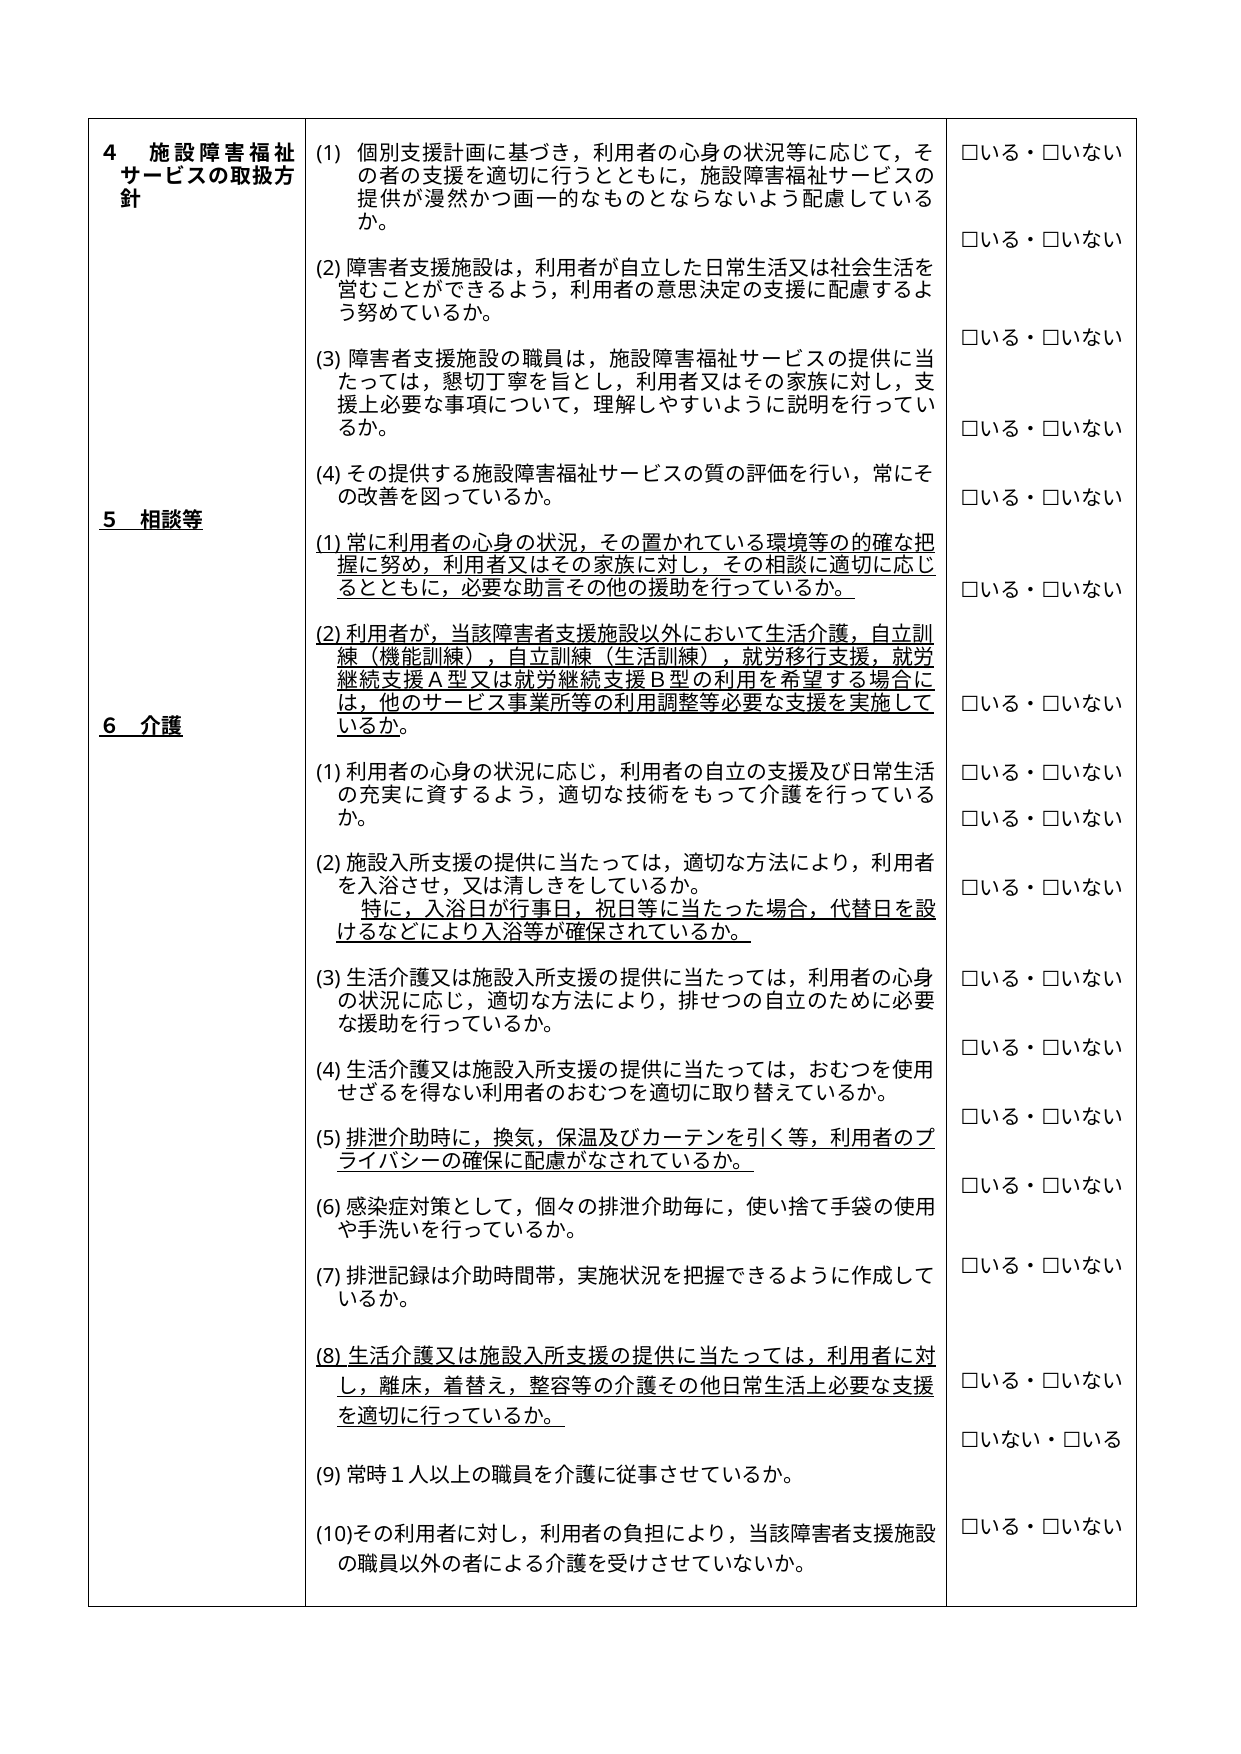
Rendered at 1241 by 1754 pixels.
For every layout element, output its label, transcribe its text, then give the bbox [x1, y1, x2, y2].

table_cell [947, 119, 1136, 1606]
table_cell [89, 119, 305, 1606]
